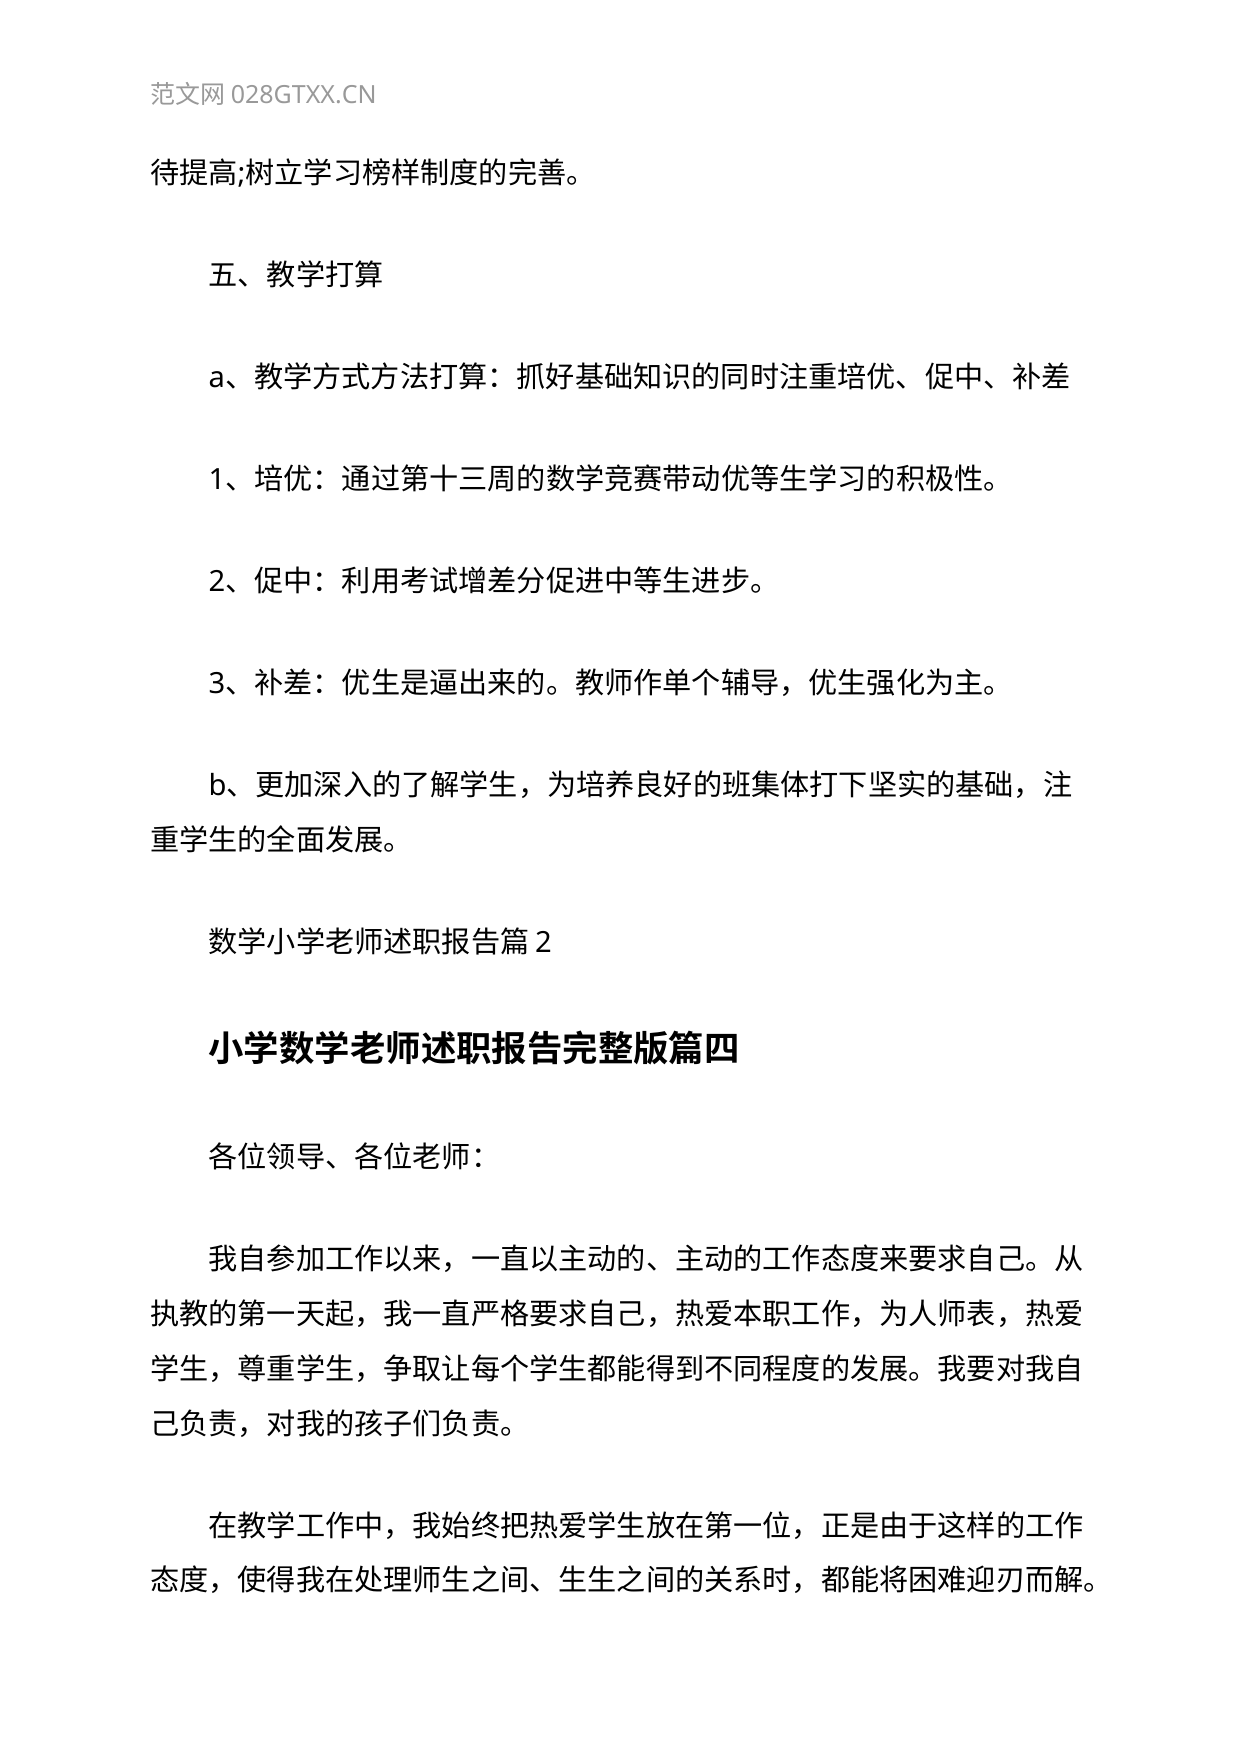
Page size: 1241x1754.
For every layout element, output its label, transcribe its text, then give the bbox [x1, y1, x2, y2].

text 1、培优：通过第十三周的数学竞赛带动优等生学习的积极性。 [150, 456, 1090, 498]
text 我自参加工作以来，一直以主动的、主动的工作态度来要求自己。从执教的第一天起，我一直严格要求自己，热爱本职工作，为人师表，热爱学生，尊重学生，争取让每个学生都能得到不同程度的发展。我要对我自己负责，对我的孩子们负责。 [150, 1236, 1090, 1443]
text 五、教学打算 [150, 252, 1090, 294]
text 数学小学老师述职报告篇2 [150, 918, 1090, 961]
text 2、促中：利用考试增差分促进中等生进步。 [150, 558, 1090, 600]
text 3、补差：优生是逼出来的。教师作单个辅导，优生强化为主。 [150, 660, 1090, 702]
text a、教学方式方法打算：抓好基础知识的同时注重培优、促中、补差 [150, 354, 1090, 396]
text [150, 1502, 1090, 1599]
text b、更加深入的了解学生，为培养良好的班集体打下坚实的基础，注重学生的全面发展。 [150, 762, 1090, 859]
text 各位领导、各位老师： [150, 1134, 1090, 1176]
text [150, 150, 1090, 192]
text 小学数学老师述职报告完整版篇四 [150, 1020, 1090, 1072]
